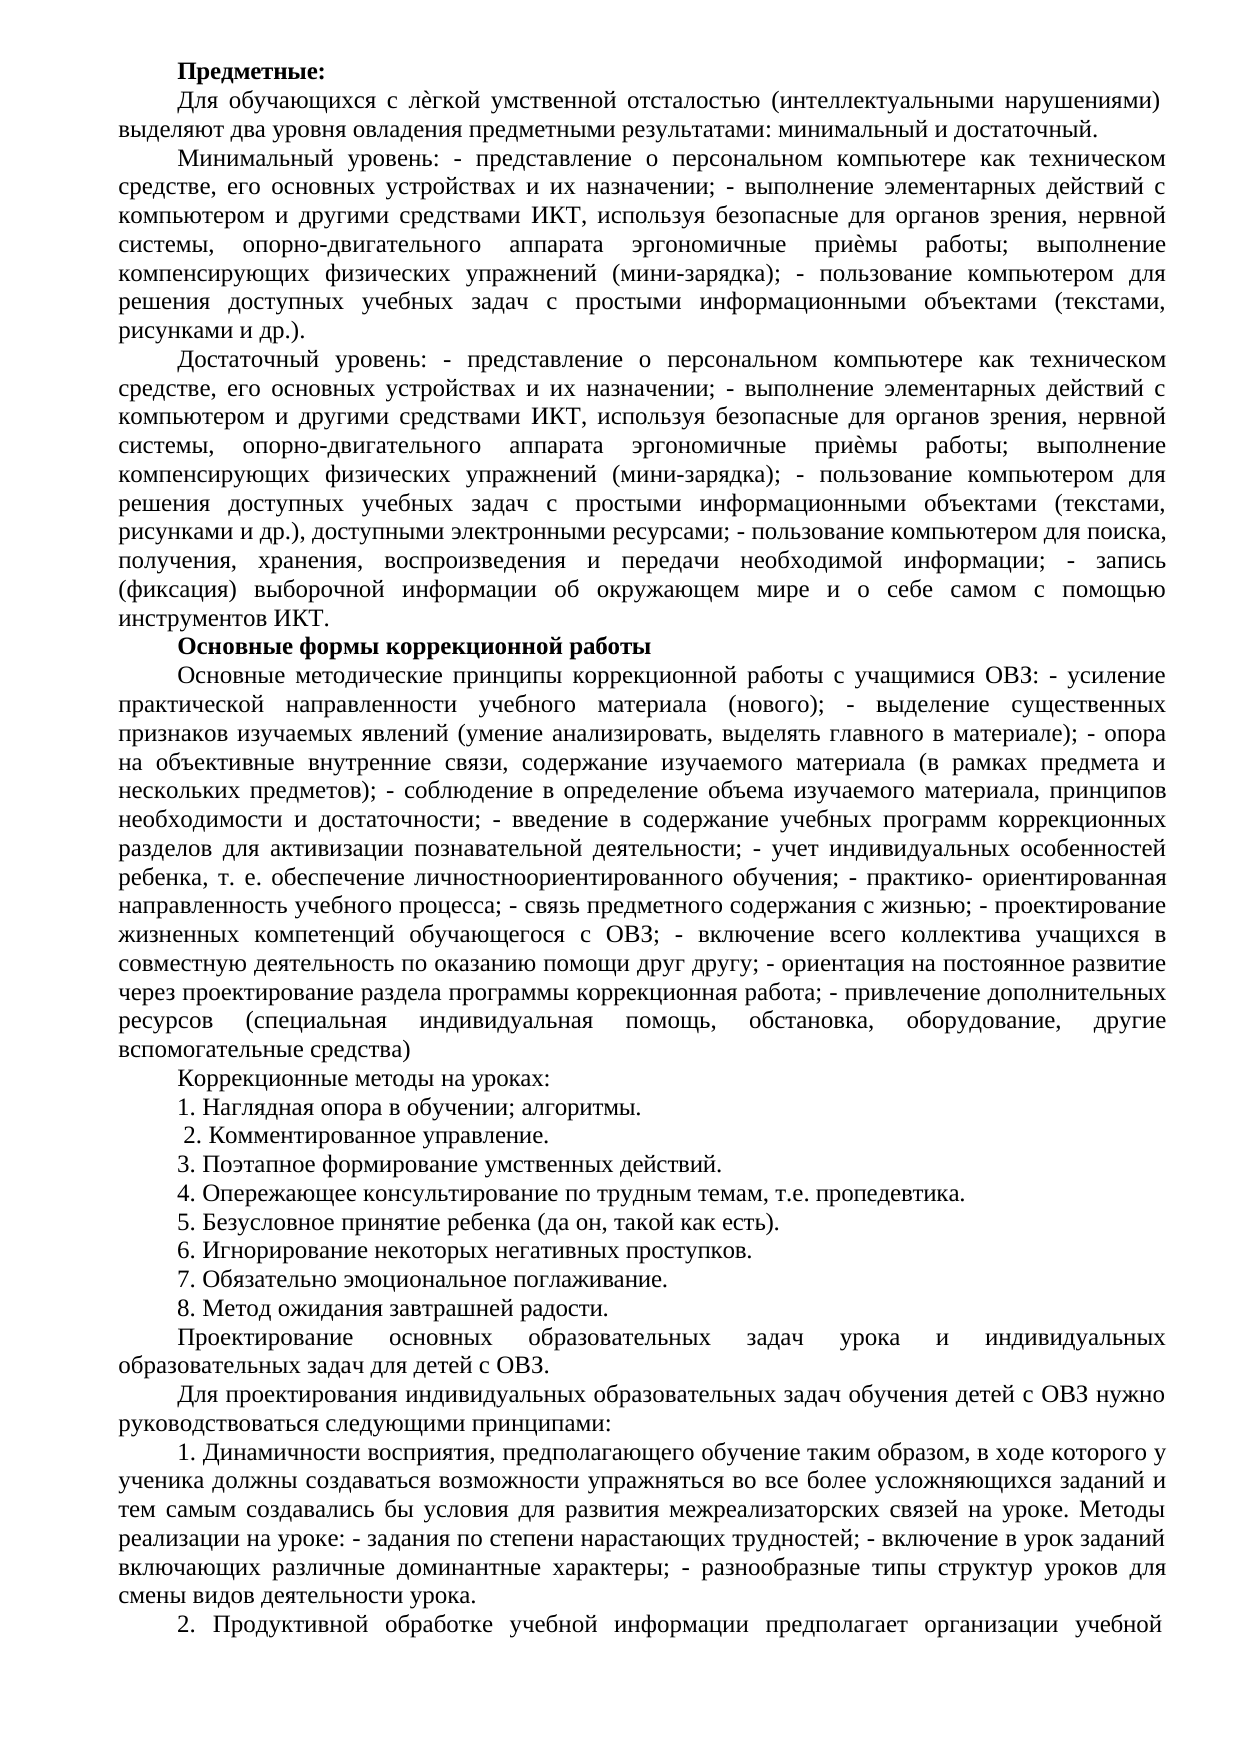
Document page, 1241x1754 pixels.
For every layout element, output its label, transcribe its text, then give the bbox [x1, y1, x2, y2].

text Для обучающихся с лѐгкой умственной отсталостью (интеллектуальными нарушениями) выделяют два уровня овладения предметными результатами: минимальный и достаточный. [118, 85, 1209, 143]
subtitle Предметные: [177, 57, 1209, 85]
list Безусловное принятие ребенка (да он, такой как есть). [177, 1207, 1209, 1235]
text Минимальный уровень: - представление о персональном компьютере как техническом средстве, его основных устройствах и их назначении; - выполнение элементарных действий с компьютером и другими средствами ИКТ, используя безопасные для органов зрения, нервной системы, опорно-двигательного аппарата эргономичные приѐмы работы; выполнение компенсирующих физических упражнений (мини-зарядка); - пользование компьютером для решения доступных учебных задач с простыми информационными объектами (текстами, рисунками и др.). [118, 143, 1167, 344]
list Поэтапное формирование умственных действий. [177, 1149, 1209, 1178]
list Наглядная опора в обучении; алгоритмы. [177, 1092, 1209, 1120]
text Проектирование основных образовательных задач урока и индивидуальных образовательных задач для детей с ОВЗ. [118, 1322, 1166, 1379]
list Продуктивной обработке учебной информации предполагает организации учебной [177, 1609, 1209, 1638]
list Комментированное управление. [183, 1120, 1209, 1149]
text Достаточный уровень: - представление о персональном компьютере как техническом средстве, его основных устройствах и их назначении; - выполнение элементарных действий с компьютером и другими средствами ИКТ, используя безопасные для органов зрения, нервной системы, опорно-двигательного аппарата эргономичные приѐмы работы; выполнение компенсирующих физических упражнений (мини-зарядка); - пользование компьютером для решения доступных учебных задач с простыми информационными объектами (текстами, рисунками и др.), доступными электронными ресурсами; - пользование компьютером для поиска, получения, хранения, воспроизведения и передачи необходимой информации; - запись (фиксация) выборочной информации об окружающем мире и о себе самом с помощью инструментов ИКТ. [118, 344, 1167, 631]
list Игнорирование некоторых негативных проступков. [177, 1235, 1209, 1264]
list Динамичности восприятия, предполагающего обучение таким образом, в ходе которого у ученика должны создаваться возможности упражняться во все более усложняющихся заданий и тем самым создавались бы условия для развития межреализаторских связей на уроке. Методы реализации на уроке: - задания по степени нарастающих трудностей; - включение в урок заданий включающих различные доминантные характеры; - разнообразные типы структур уроков для смены видов деятельности урока. [118, 1437, 1167, 1609]
list Метод ожидания завтрашней радости. [177, 1293, 1209, 1322]
text Основные методические принципы коррекционной работы с учащимися ОВЗ: - усиление практической направленности учебного материала (нового); - выделение существенных признаков изучаемых явлений (умение анализировать, выделять главного в материале); - опора на объективные внутренние связи, содержание изучаемого материала (в рамках предмета и нескольких предметов); - соблюдение в определение объема изучаемого материала, принципов необходимости и достаточности; - введение в содержание учебных программ коррекционных разделов для активизации познавательной деятельности; - учет индивидуальных особенностей ребенка, т. е. обеспечение личностноориентированного обучения; - практико- ориентированная направленность учебного процесса; - связь предметного содержания с жизнью; - проектирование жизненных компетенций обучающегося с ОВЗ; - включение всего коллектива учащихся в совместную деятельность по оказанию помощи друг другу; - ориентация на постоянное развитие через проектирование раздела программы коррекционная работа; - привлечение дополнительных ресурсов (специальная индивидуальная помощь, обстановка, оборудование, другие вспомогательные средства) [118, 660, 1167, 1063]
subtitle Основные формы коррекционной работы [177, 632, 1209, 660]
text Для проектирования индивидуальных образовательных задач обучения детей с ОВЗ нужно руководствоваться следующими принципами: [118, 1379, 1166, 1437]
text Коррекционные методы на уроках: [177, 1063, 1209, 1092]
list Опережающее консультирование по трудным темам, т.е. пропедевтика. [177, 1178, 1209, 1207]
list Обязательно эмоциональное поглаживание. [177, 1264, 1209, 1293]
